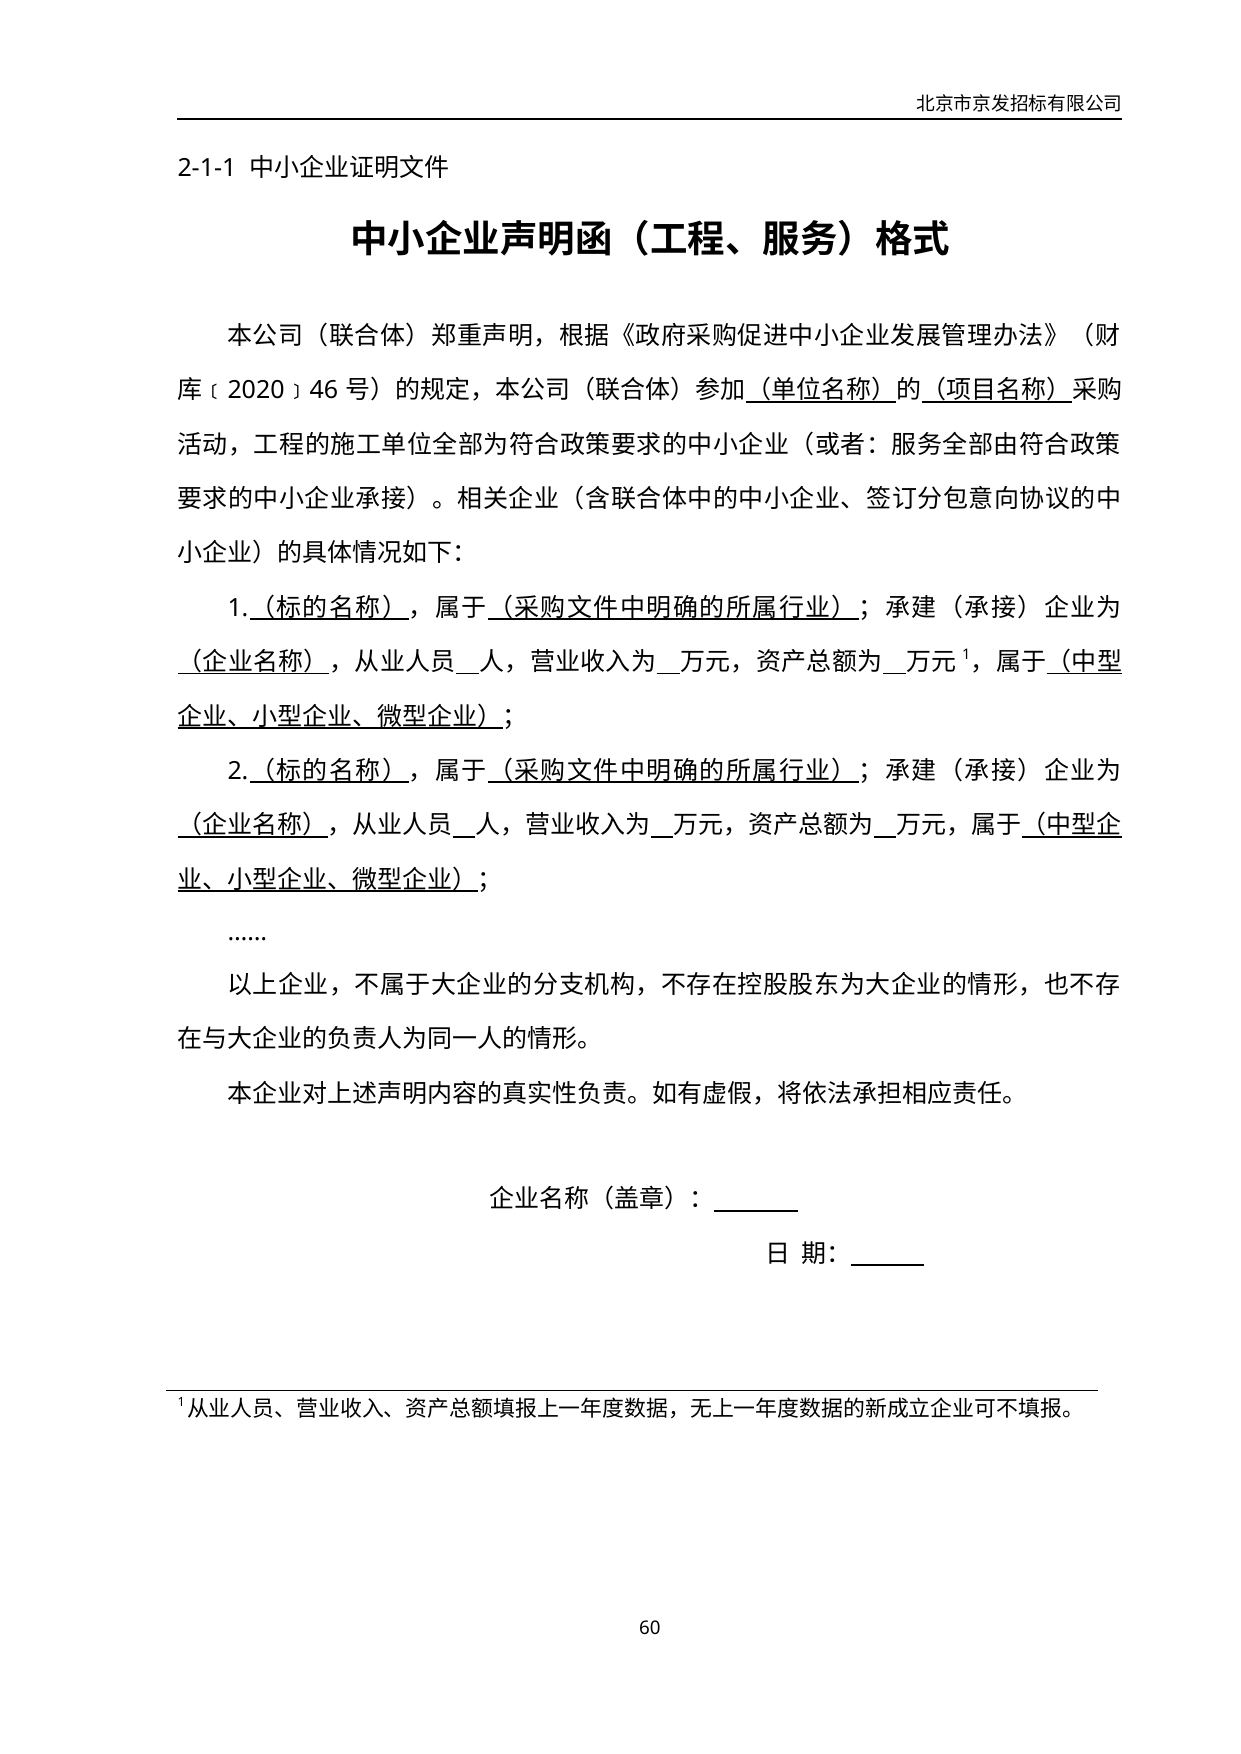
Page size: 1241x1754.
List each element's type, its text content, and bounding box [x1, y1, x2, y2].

text 中小企业声明函（工程、服务）格式 [177, 209, 1122, 263]
table_header 1从业人员、营业收入、资产总额填报上一年度数据，无上一年度数据的新成立企业可不填报。 [166, 1391, 1098, 1422]
text 日 期： [177, 1233, 1122, 1269]
text 本企业对上述声明内容的真实性负责。如有虚假，将依法承担相应责任。 [177, 1073, 1122, 1109]
text 2.（标的名称），属于（采购文件中明确的所属行业）；承建（承接）企业为（企业名称），从业人员 人，营业收入为 万元，资产总额为 万元，属于（中型企业、小型企业、微型企业）； [177, 750, 1122, 895]
text 本公司（联合体）郑重声明，根据《政府采购促进中小企业发展管理办法》（财库﹝2020﹞46 号）的规定，本公司（联合体）参加（单位名称）的（项目名称）采购活动，工程的施工单位全部为符合政策要求的中小企业（或者：服务全部由符合政策要求的中小企业承接）。相关企业（含联合体中的中小企业、签订分包意向协议的中小企业）的具体情况如下： [177, 315, 1122, 569]
text 企业名称（盖章）： [177, 1179, 1122, 1215]
text 1.（标的名称），属于（采购文件中明确的所属行业）；承建（承接）企业为（企业名称），从业人员 人，营业收入为 万元，资产总额为 万元1，属于（中型企业、小型企业、微型企业）； [177, 587, 1122, 732]
text …… [177, 913, 1122, 947]
text 以上企业，不属于大企业的分支机构，不存在控股股东为大企业的情形，也不存在与大企业的负责人为同一人的情形。 [177, 964, 1122, 1055]
text 2-1-1 中小企业证明文件 [177, 148, 1122, 184]
